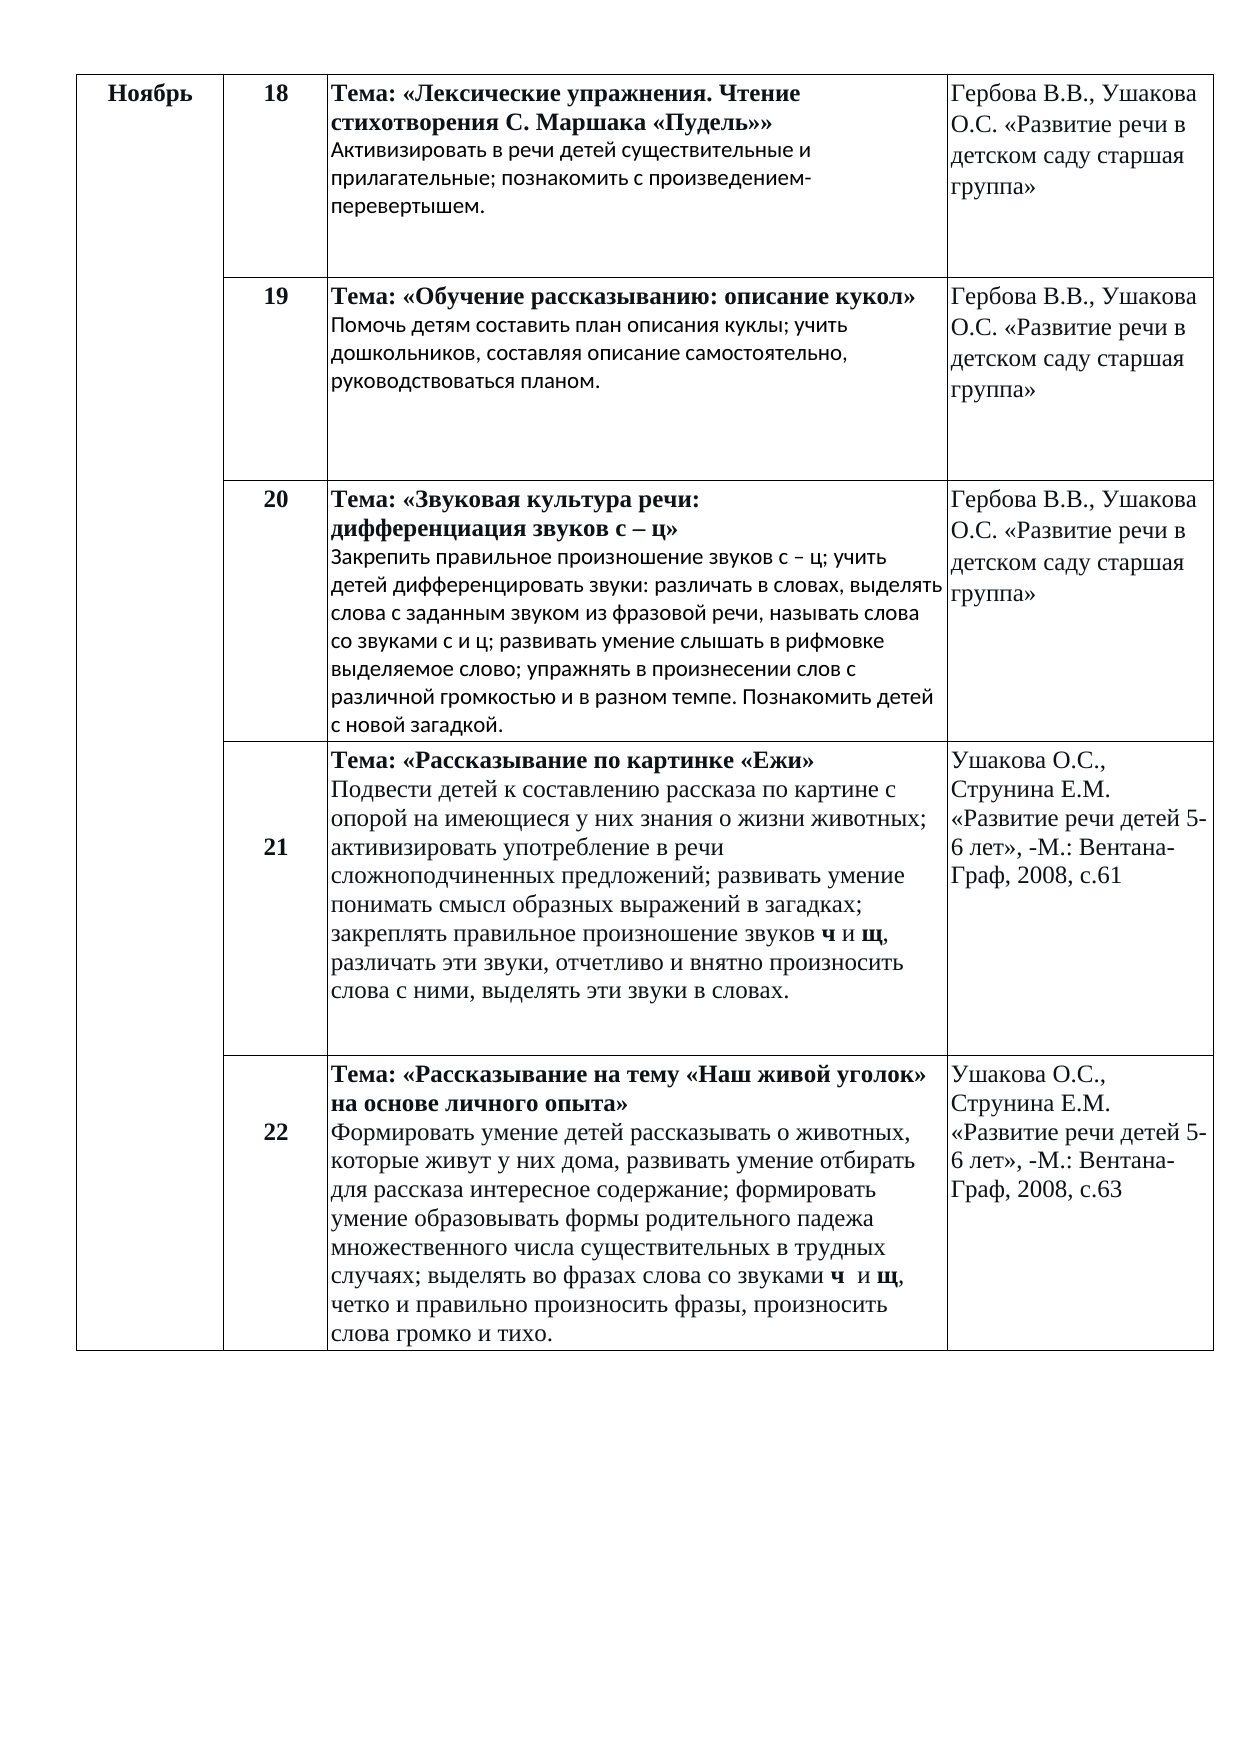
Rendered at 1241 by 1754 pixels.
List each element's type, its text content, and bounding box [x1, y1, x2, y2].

table_cell Гербова В.В., Ушакова О.С. «Развитие речи в детском саду старшая группа» [948, 75, 1213, 277]
table_cell 19 [224, 278, 327, 480]
table_cell Тема: «Лексические упражнения. Чтение стихотворения С. Маршака «Пудель»» Активизировать в речи детей существительные и прилагательные; познакомить с произведением-перевертышем. [328, 75, 947, 277]
table_cell Тема: «Обучение рассказыванию: описание кукол» Помочь детям составить план описания куклы; учить дошкольников, составляя описание самостоятельно, руководствоваться планом. [328, 278, 947, 480]
table_cell Ноябрь [77, 75, 223, 1350]
table_cell 18 [224, 75, 327, 277]
table_cell Гербова В.В., Ушакова О.С. «Развитие речи в детском саду старшая группа» [948, 278, 1213, 480]
table_cell Ушакова О.С., Струнина Е.М. «Развитие речи детей 5-6 лет», -М.: Вентана-Граф, 2008, с.61 [948, 742, 1213, 1055]
table_cell Тема: «Звуковая культура речи: дифференциация звуков с – ц» Закрепить правильное произношение звуков с – ц; учить детей дифференцировать звуки: различать в словах, выделять слова с заданным звуком из фразовой речи, называть слова со звуками с и ц; развивать умение слышать в рифмовке выделяемое слово; упражнять в произнесении слов с различной громкостью и в разном темпе. Познакомить детей с новой загадкой. [328, 481, 947, 741]
table_cell 20 [224, 481, 327, 741]
table_cell Тема: «Рассказывание по картинке «Ежи» Подвести детей к составлению рассказа по картине с опорой на имеющиеся у них знания о жизни животных; активизировать употребление в речи сложноподчиненных предложений; развивать умение понимать смысл образных выражений в загадках; закреплять правильное произношение звуков ч и щ, различать эти звуки, отчетливо и внятно произносить слова с ними, выделять эти звуки в словах. [328, 742, 947, 1055]
table_cell Гербова В.В., Ушакова О.С. «Развитие речи в детском саду старшая группа» [948, 481, 1213, 741]
table_cell Тема: «Рассказывание на тему «Наш живой уголок» на основе личного опыта» Формировать умение детей рассказывать о животных, которые живут у них дома, развивать умение отбирать для рассказа интересное содержание; формировать умение образовывать формы родительного падежа множественного числа существительных в трудных случаях; выделять во фразах слова со звуками ч и щ, четко и правильно произносить фразы, произносить слова громко и тихо. [328, 1056, 947, 1350]
table_cell 21 [224, 742, 327, 1055]
table_cell Ушакова О.С., Струнина Е.М. «Развитие речи детей 5-6 лет», -М.: Вентана-Граф, 2008, с.63 [948, 1056, 1213, 1350]
table_cell 22 [224, 1056, 327, 1350]
